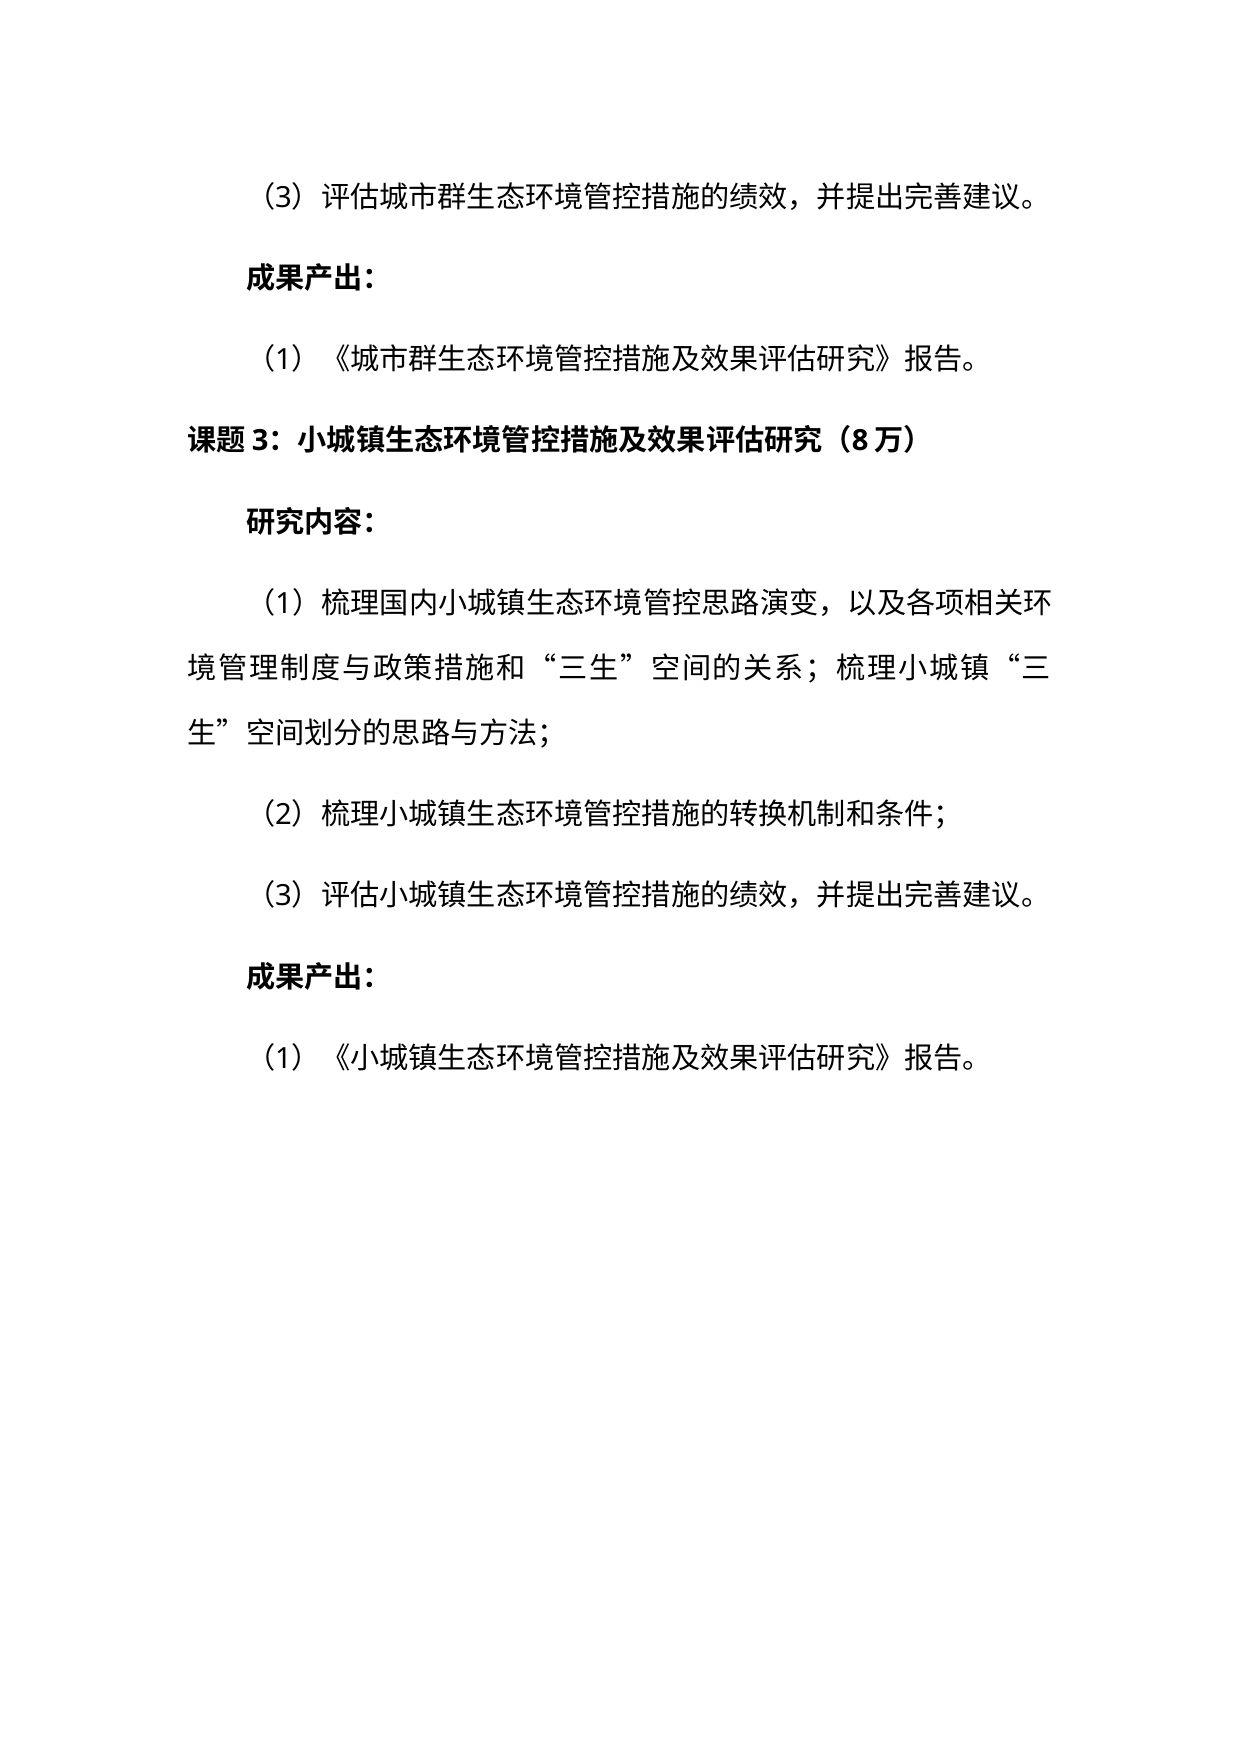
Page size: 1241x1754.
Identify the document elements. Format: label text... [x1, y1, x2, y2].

text （2）梳理小城镇生态环境管控措施的转换机制和条件； [187, 779, 1053, 844]
text 成果产出： [187, 942, 1053, 1007]
text （1）梳理国内小城镇生态环境管控思路演变，以及各项相关环境管理制度与政策措施和“三生”空间的关系；梳理小城镇“三生”空间划分的思路与方法； [187, 568, 1053, 763]
text 课题3：小城镇生态环境管控措施及效果评估研究（8万） [187, 406, 1053, 471]
text （3）评估城市群生态环境管控措施的绩效，并提出完善建议。 [187, 162, 1053, 227]
text 研究内容： [187, 487, 1053, 552]
text （3）评估小城镇生态环境管控措施的绩效，并提出完善建议。 [187, 861, 1053, 926]
text （1）《城市群生态环境管控措施及效果评估研究》报告。 [187, 324, 1053, 389]
text 成果产出： [187, 243, 1053, 308]
text （1）《小城镇生态环境管控措施及效果评估研究》报告。 [187, 1023, 1053, 1088]
